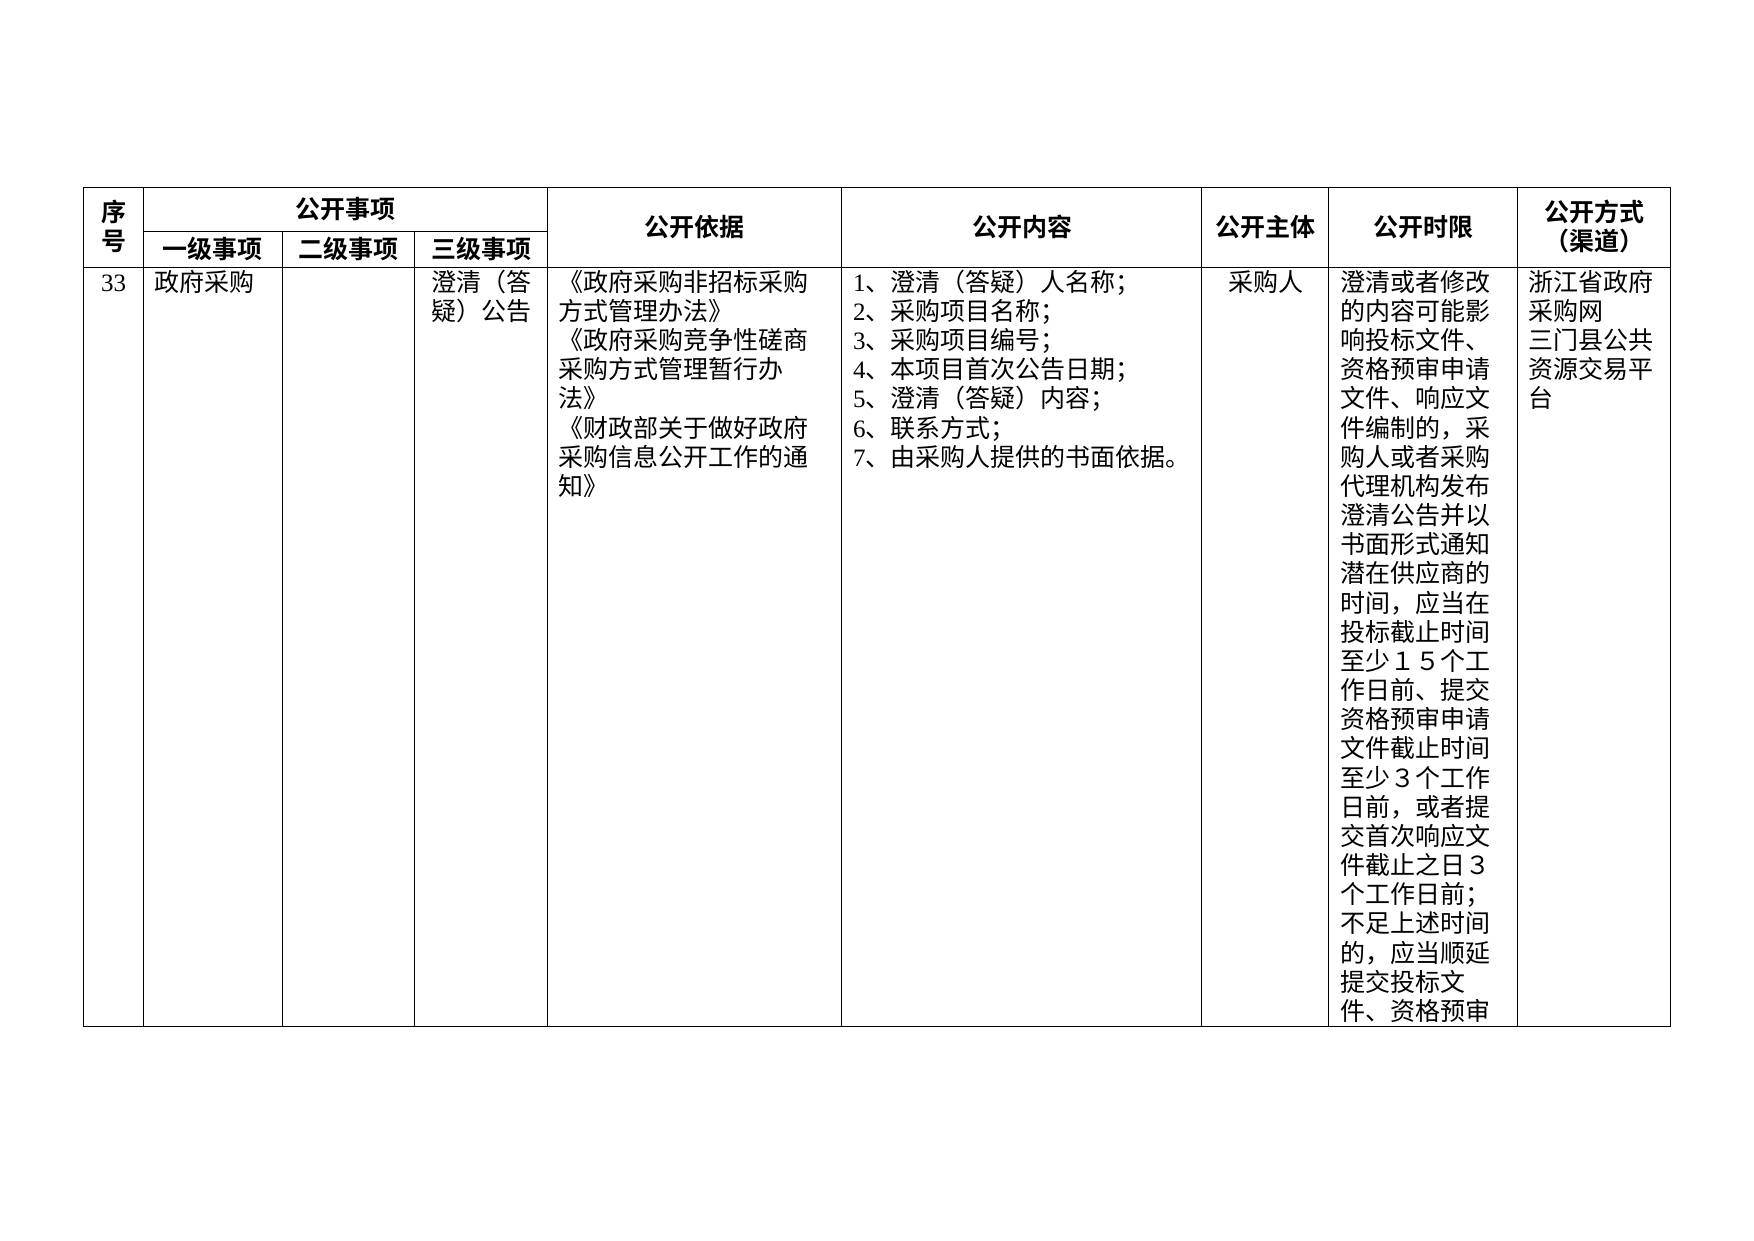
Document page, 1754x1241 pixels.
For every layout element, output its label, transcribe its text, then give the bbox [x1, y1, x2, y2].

table_header 公开主体 [1202, 188, 1328, 267]
table_header 公开内容 [842, 188, 1201, 267]
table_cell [1329, 268, 1517, 1026]
table_header 公开方式（渠道） [1518, 188, 1670, 267]
table_cell 浙江省政府采购网 三门县公共资源交易平台 [1518, 268, 1670, 1026]
table_cell 一级事项 [144, 232, 282, 267]
table_cell 三级事项 [415, 232, 547, 267]
table_cell 33 [84, 268, 143, 1026]
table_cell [548, 268, 841, 1026]
table_cell 采购人 [1202, 268, 1328, 1026]
table_header 序号 [84, 188, 143, 267]
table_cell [842, 268, 1201, 1026]
table_cell 政府采购 [144, 268, 282, 1026]
table_cell 澄清（答疑）公告 [415, 268, 547, 1026]
table_header 公开事项 [144, 188, 547, 231]
table_cell 二级事项 [283, 232, 414, 267]
table_header 公开依据 [548, 188, 841, 267]
table_header 公开时限 [1329, 188, 1517, 267]
